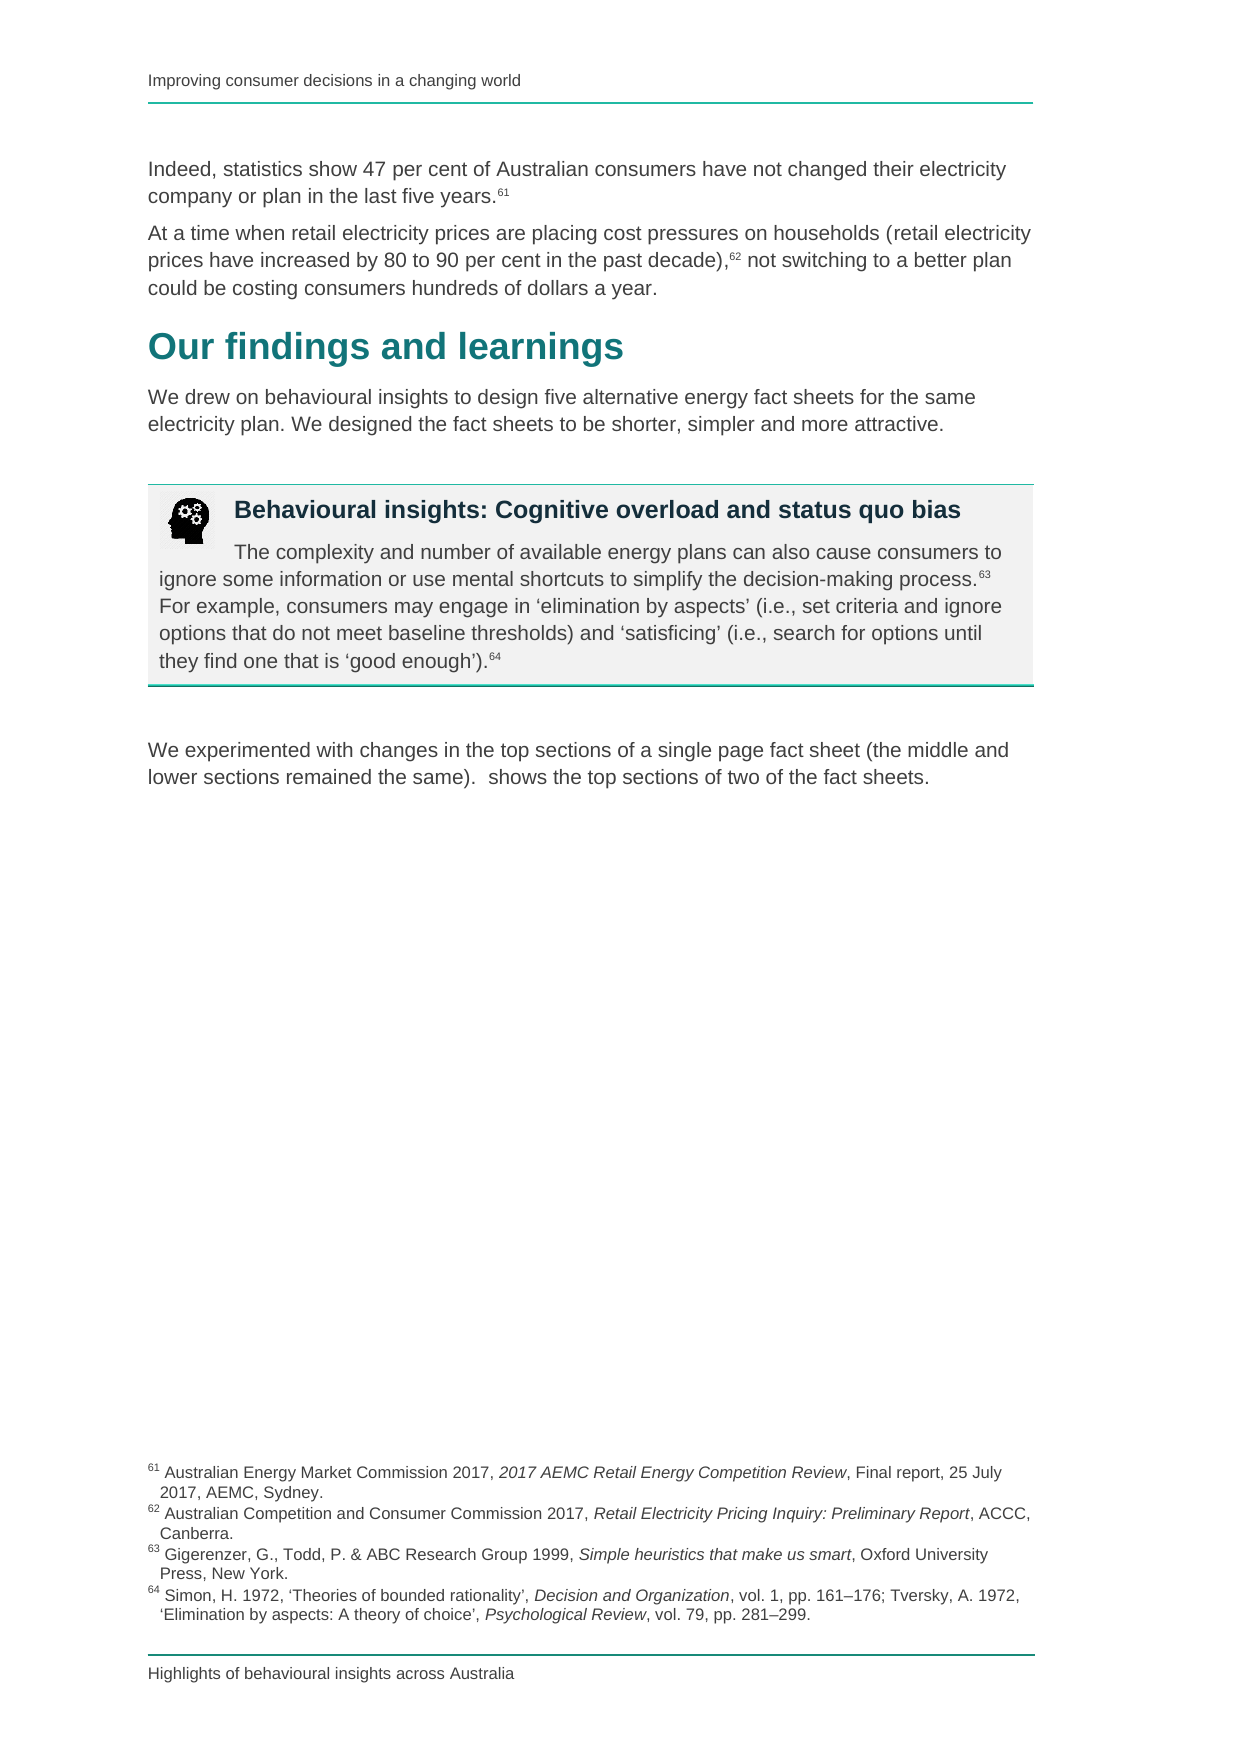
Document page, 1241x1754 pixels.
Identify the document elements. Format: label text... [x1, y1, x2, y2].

picture [158, 491, 215, 548]
text At a time when retail electricity prices are placing cost pressures on households (retail electricity prices have increased by 80 to 90 per cent in the past decade), not switching to a better plan could be costing consumers hundreds of dollars a year. [148, 218, 1033, 299]
text We experimented with changes in the top sections of a single page fact sheet (the middle and lower sections remained the same). Figure 22 shows the top sections of two of the fact sheets. [148, 735, 1033, 789]
table_header Behavioural insights: Cognitive overload and status quo bias The complexity and number of available energy plans can also cause consumers to ignore some information or use mental shortcuts to simplify the decision-making process. For example, consumers may engage in ‘elimination by aspects’ (i.e., set criteria and ignore options that do not meet baseline thresholds) and ‘satisficing’ (i.e., search for options until they find one that is ‘good enough’). [148, 485, 1033, 684]
text Our findings and learnings [148, 324, 1033, 367]
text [148, 153, 1033, 208]
text We drew on behavioural insights to design five alternative energy fact sheets for the same electricity plan. We designed the fact sheets to be shorter, simpler and more attractive. [148, 381, 1033, 436]
